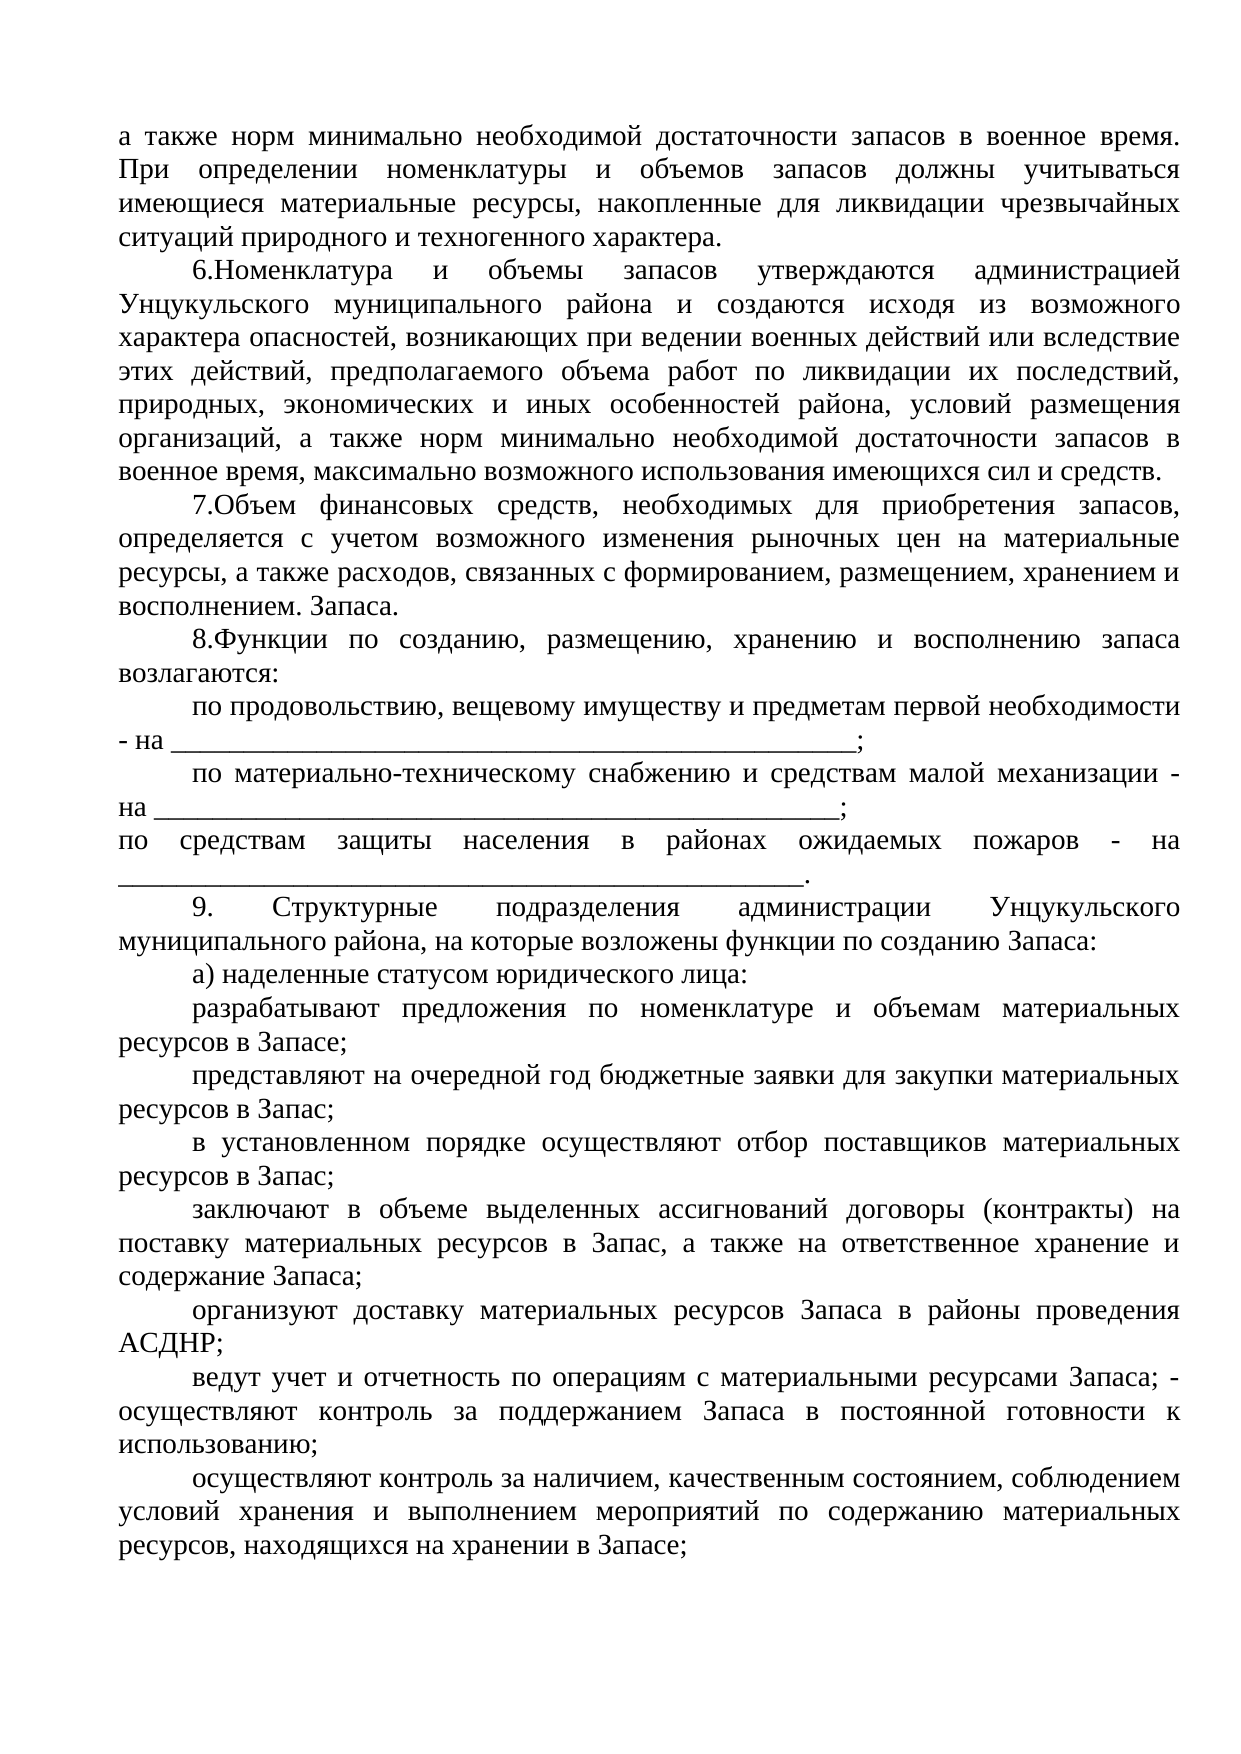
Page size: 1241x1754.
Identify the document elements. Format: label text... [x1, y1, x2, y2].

text по средствам защиты населения в районах ожидаемых пожаров - на _______________________________________________. [118, 822, 1181, 889]
text а) наделенные статусом юридического лица: [118, 957, 1181, 990]
text осуществляют контроль за наличием, качественным состоянием, соблюдением условий хранения и выполнением мероприятий по содержанию материальных ресурсов, находящихся на хранении в Запасе; [118, 1460, 1181, 1560]
text 6.Номенклатура и объемы запасов утверждаются администрацией Унцукульского муниципального района и создаются исходя из возможного характера опасностей, возникающих при ведении военных действий или вследствие этих действий, предполагаемого объема работ по ликвидации их последствий, природных, экономических и иных особенностей района, условий размещения организаций, а также норм минимально необходимой достаточности запасов в военное время, максимально возможного использования имеющихся сил и средств. [118, 252, 1181, 487]
text 8.Функции по созданию, размещению, хранению и восполнению запаса возлагаются: [118, 621, 1181, 688]
text по материально-техническому снабжению и средствам малой механизации - на _______________________________________________; [118, 755, 1181, 822]
text в установленном порядке осуществляют отбор поставщиков материальных ресурсов в Запас; [118, 1124, 1181, 1191]
text представляют на очередной год бюджетные заявки для закупки материальных ресурсов в Запас; [118, 1057, 1181, 1124]
text по продовольствию, вещевому имуществу и предметам первой необходимости - на _______________________________________________; [118, 688, 1181, 755]
text организуют доставку материальных ресурсов Запаса в районы проведения АСДНР; [118, 1292, 1181, 1359]
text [118, 118, 1181, 252]
text 7.Объем финансовых средств, необходимых для приобретения запасов, определяется с учетом возможного изменения рыночных цен на материальные ресурсы, а также расходов, связанных с формированием, размещением, хранением и восполнением. Запаса. [118, 487, 1181, 621]
text заключают в объеме выделенных ассигнований договоры (контракты) на поставку материальных ресурсов в Запас, а также на ответственное хранение и содержание Запаса; [118, 1191, 1181, 1292]
text 9. Структурные подразделения администрации Унцукульского муниципального района, на которые возложены функции по созданию Запаса: [118, 889, 1181, 957]
text ведут учет и отчетность по операциям с материальными ресурсами Запаса; - осуществляют контроль за поддержанием Запаса в постоянной готовности к использованию; [118, 1359, 1181, 1460]
text разрабатывают предложения по номенклатуре и объемам материальных ресурсов в Запасе; [118, 990, 1181, 1057]
